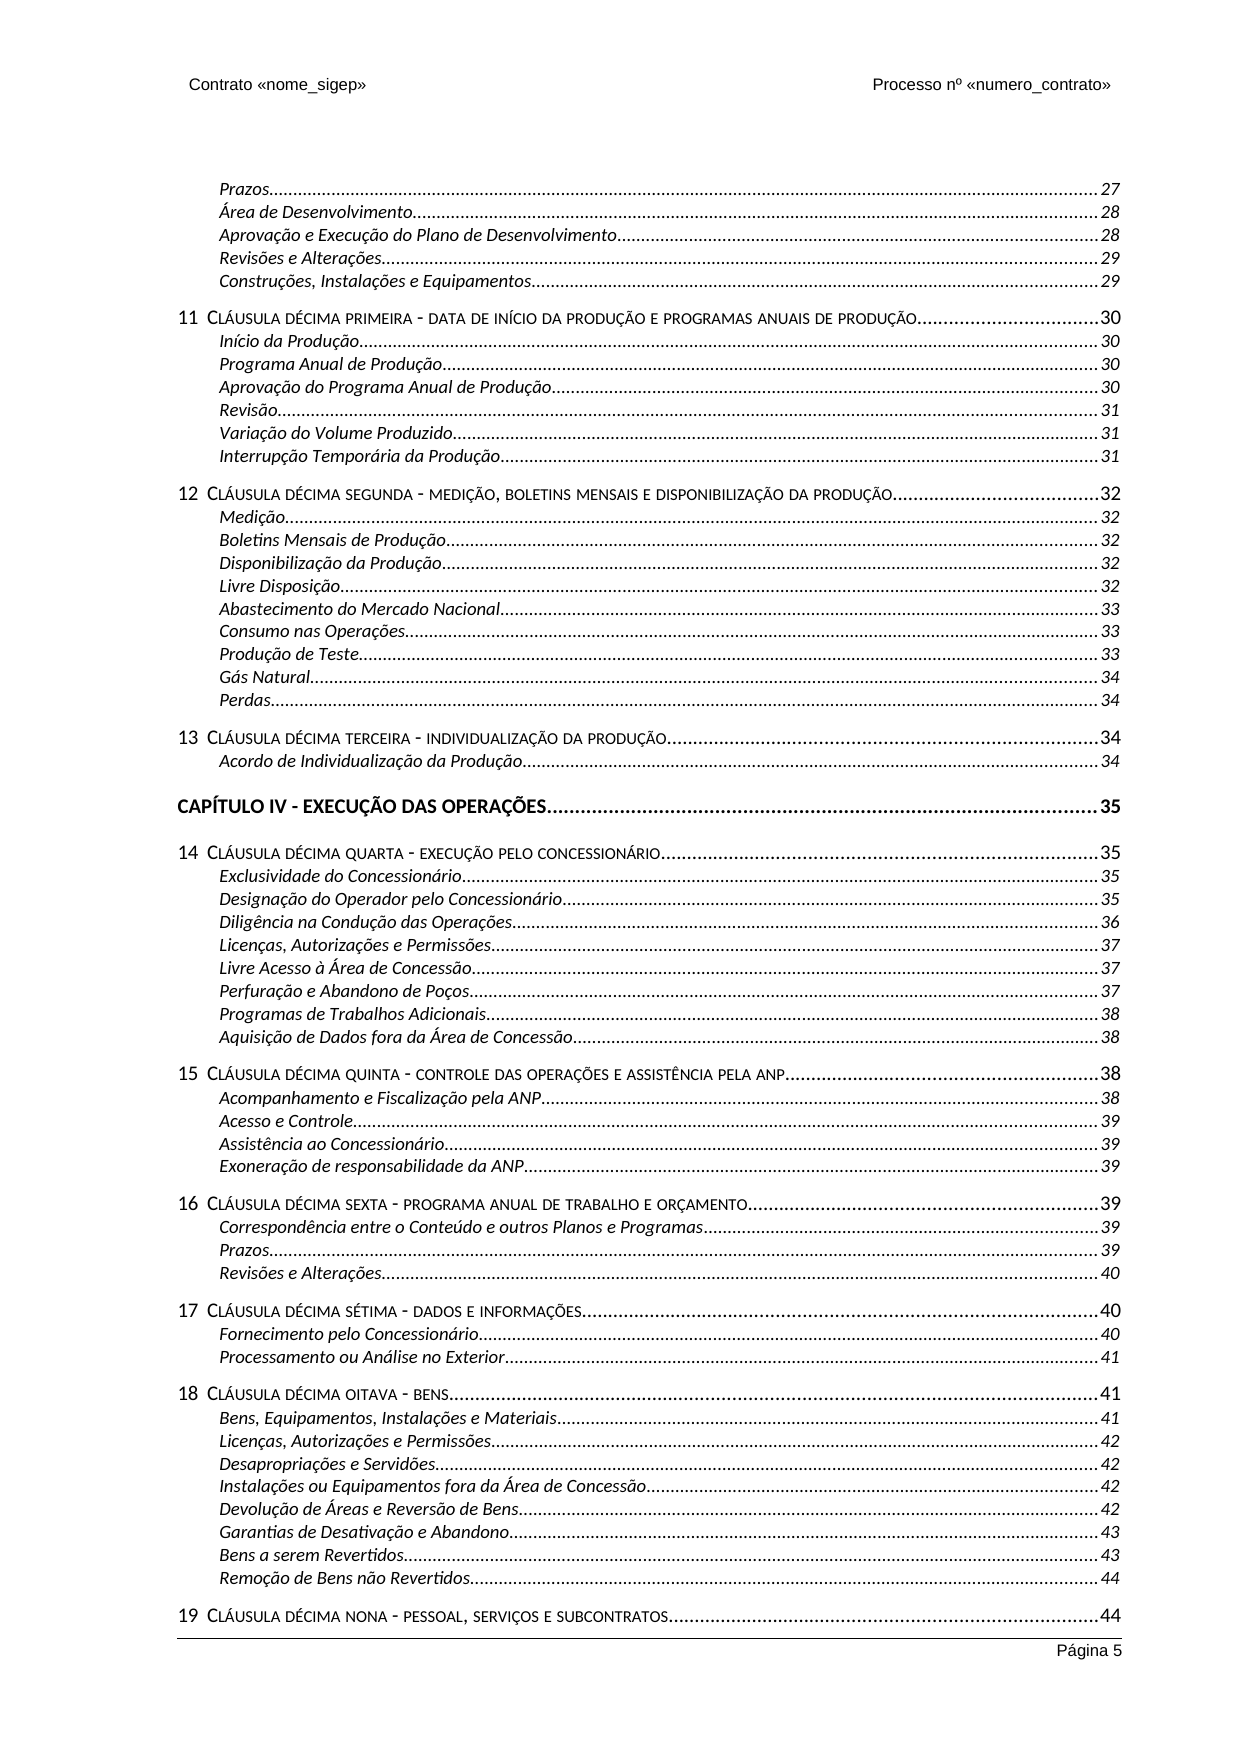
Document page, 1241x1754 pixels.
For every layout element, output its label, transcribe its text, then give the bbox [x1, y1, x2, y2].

text Acesso e Controle 39 [219, 1109, 1122, 1132]
text Bens a serem Revertidos 43 [219, 1543, 1122, 1566]
text 13 Cláusula décima terceira - individualização da produção 34 [177, 724, 1122, 749]
text Garantias de Desativação e Abandono 43 [219, 1521, 1122, 1543]
text Processamento ou Análise no Exterior 41 [219, 1345, 1122, 1368]
text Programas de Trabalhos Adicionais 38 [219, 1002, 1122, 1025]
text Revisões e Alterações 40 [219, 1261, 1122, 1284]
text Remoção de Bens não Revertidos 44 [219, 1566, 1122, 1589]
text Diligência na Condução das Operações 36 [219, 911, 1122, 933]
text Exclusividade do Concessionário 35 [219, 865, 1122, 888]
text Revisões e Alterações 29 [219, 246, 1122, 269]
text 19 Cláusula décima nona - pessoal, serviços e subcontratos 44 [177, 1602, 1122, 1627]
text 14 Cláusula décima quarta - execução pelo concessionário 35 [177, 839, 1122, 865]
text Programa Anual de Produção 30 [219, 353, 1122, 376]
text Área de Desenvolvimento 28 [219, 200, 1122, 223]
text Construções, Instalações e Equipamentos 29 [219, 269, 1122, 292]
text Revisão 31 [219, 398, 1122, 421]
text Consumo nas Operações 33 [219, 620, 1122, 643]
text Abastecimento do Mercado Nacional 33 [219, 597, 1122, 620]
text Exoneração de responsabilidade da ANP 39 [219, 1155, 1122, 1178]
text Acordo de Individualização da Produção 34 [219, 749, 1122, 772]
text Aprovação e Execução do Plano de Desenvolvimento 28 [219, 223, 1122, 246]
text Aprovação do Programa Anual de Produção 30 [219, 376, 1122, 398]
text 12 Cláusula décima segunda - medição, boletins mensais e disponibilização da produção 32 [177, 480, 1122, 505]
text Designação do Operador pelo Concessionário 35 [219, 888, 1122, 911]
text Desapropriações e Servidões 42 [219, 1452, 1122, 1475]
text Livre Disposição 32 [219, 574, 1122, 597]
text 17 Cláusula décima sétima - dados e informações 40 [177, 1297, 1122, 1322]
text Devolução de Áreas e Reversão de Bens 42 [219, 1498, 1122, 1521]
text Prazos 39 [219, 1238, 1122, 1261]
text Prazos 27 [219, 177, 1122, 200]
text 18 Cláusula décima oitava - bens 41 [177, 1381, 1122, 1406]
text CAPÍTULO IV - execução das operações 35 [177, 793, 1122, 818]
text Gás Natural 34 [219, 666, 1122, 688]
text Licenças, Autorizações e Permissões 42 [219, 1429, 1122, 1452]
text 16 Cláusula décima sexta - programa anual de trabalho e orçamento 39 [177, 1190, 1122, 1216]
text Produção de Teste 33 [219, 643, 1122, 666]
text 11 Cláusula décima primeira - data de início da produção e programas anuais de produção 30 [177, 304, 1122, 330]
text Acompanhamento e Fiscalização pela ANP 38 [219, 1086, 1122, 1109]
text Disponibilização da Produção 32 [219, 551, 1122, 574]
text Bens, Equipamentos, Instalações e Materiais 41 [219, 1406, 1122, 1429]
text 15 Cláusula décima quinta - controle das operações e assistência pela anp 38 [177, 1061, 1122, 1086]
text Medição 32 [219, 505, 1122, 528]
text Assistência ao Concessionário 39 [219, 1132, 1122, 1155]
text Licenças, Autorizações e Permissões 37 [219, 933, 1122, 956]
text Correspondência entre o Conteúdo e outros Planos e Programas 39 [219, 1216, 1122, 1238]
text Início da Produção 30 [219, 330, 1122, 353]
text Variação do Volume Produzido 31 [219, 421, 1122, 444]
text Fornecimento pelo Concessionário 40 [219, 1322, 1122, 1345]
text Aquisição de Dados fora da Área de Concessão 38 [219, 1025, 1122, 1048]
text Boletins Mensais de Produção 32 [219, 528, 1122, 551]
text Livre Acesso à Área de Concessão 37 [219, 956, 1122, 979]
text Perdas 34 [219, 688, 1122, 711]
text Interrupção Temporária da Produção 31 [219, 444, 1122, 467]
text Perfuração e Abandono de Poços 37 [219, 979, 1122, 1002]
text Instalações ou Equipamentos fora da Área de Concessão 42 [219, 1475, 1122, 1498]
